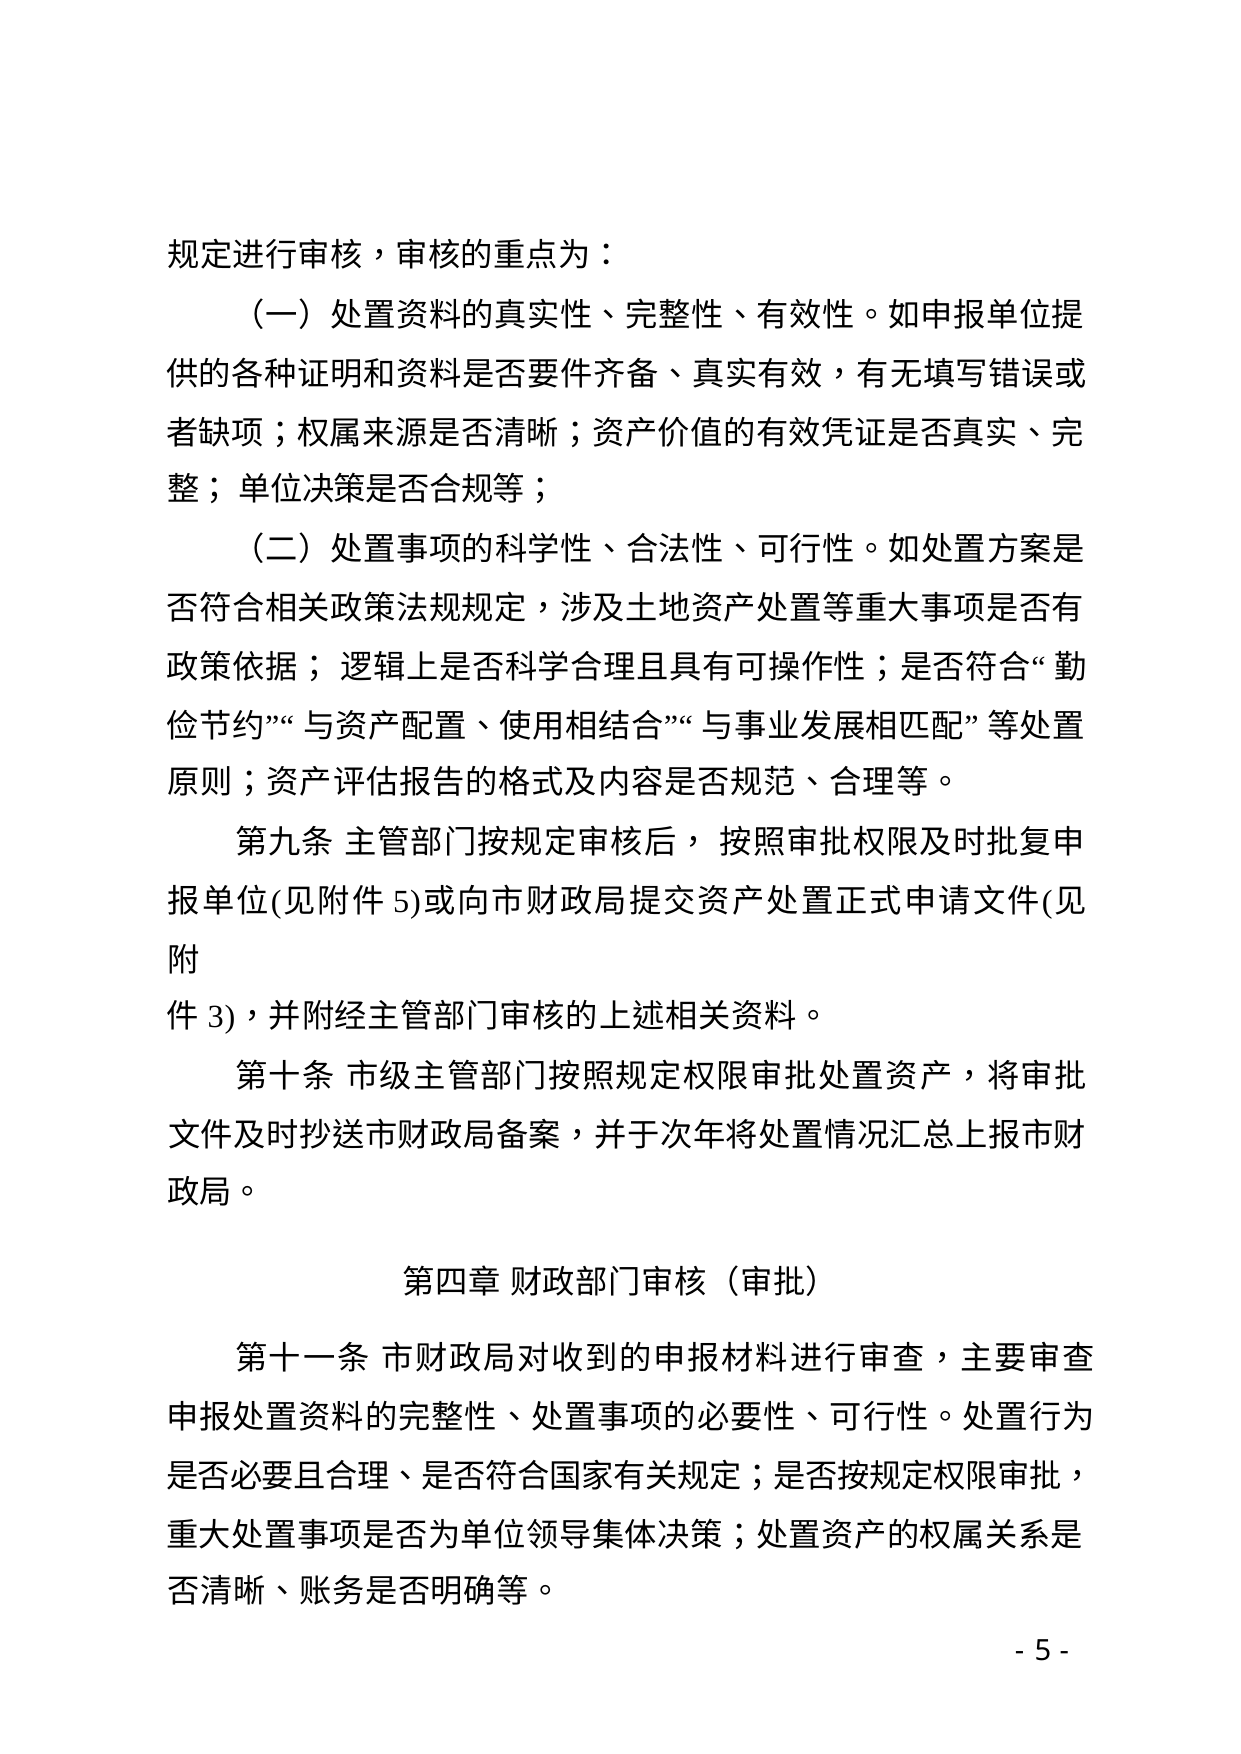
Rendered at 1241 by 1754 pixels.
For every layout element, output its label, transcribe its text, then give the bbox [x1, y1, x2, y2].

text 第十条 市级主管部门按照规定权限审批处置资产，将审批 文件及时抄送市财政局备案，并于次年将处置情况汇总上报市财 [168, 1053, 1087, 1156]
text 原则；资产评估报告的格式及内容是否规范、合理等。 [167, 762, 1095, 802]
text 第十一条 市财政局对收到的申报材料进行审查，主要审查 申报处置资料的完整性、处置事项的必要性、可行性。处置行为 是否必要且合理、是否符合国家有关规定；是否按规定权限审批， 重大处置事项是否为单位领导集体决策；处置资产的权属关系是 [166, 1335, 1095, 1555]
text 整； 单位决策是否合规等； [167, 468, 1095, 509]
text （一）处置资料的真实性、完整性、有效性。如申报单位提 供的各种证明和资料是否要件齐备、真实有效，有无填写错误或 者缺项；权属来源是否清晰；资产价值的有效凭证是否真实、完 [166, 292, 1087, 453]
text 规定进行审核，审核的重点为： [167, 234, 1095, 274]
text 政局。 [167, 1171, 1095, 1211]
text （二）处置事项的科学性、合法性、可行性。如处置方案是 否符合相关政策法规规定，涉及土地资产处置等重大事项是否有 政策依据； 逻辑上是否科学合理且具有可操作性；是否符合“ 勤 俭节约”“ 与资产配置、使用相结合”“ 与事业发展相匹配” 等处置 [167, 526, 1087, 747]
text 件 3)，并附经主管部门审核的上述相关资料。 [166, 996, 1095, 1035]
text 第四章 财政部门审核（审批） [402, 1261, 1095, 1302]
text 否清晰、账务是否明确等。 [168, 1570, 1095, 1610]
text 第九条 主管部门按规定审核后， 按照审批权限及时批复申 报单位(见附件5)或向市财政局提交资产处置正式申请文件(见附 [167, 819, 1087, 981]
